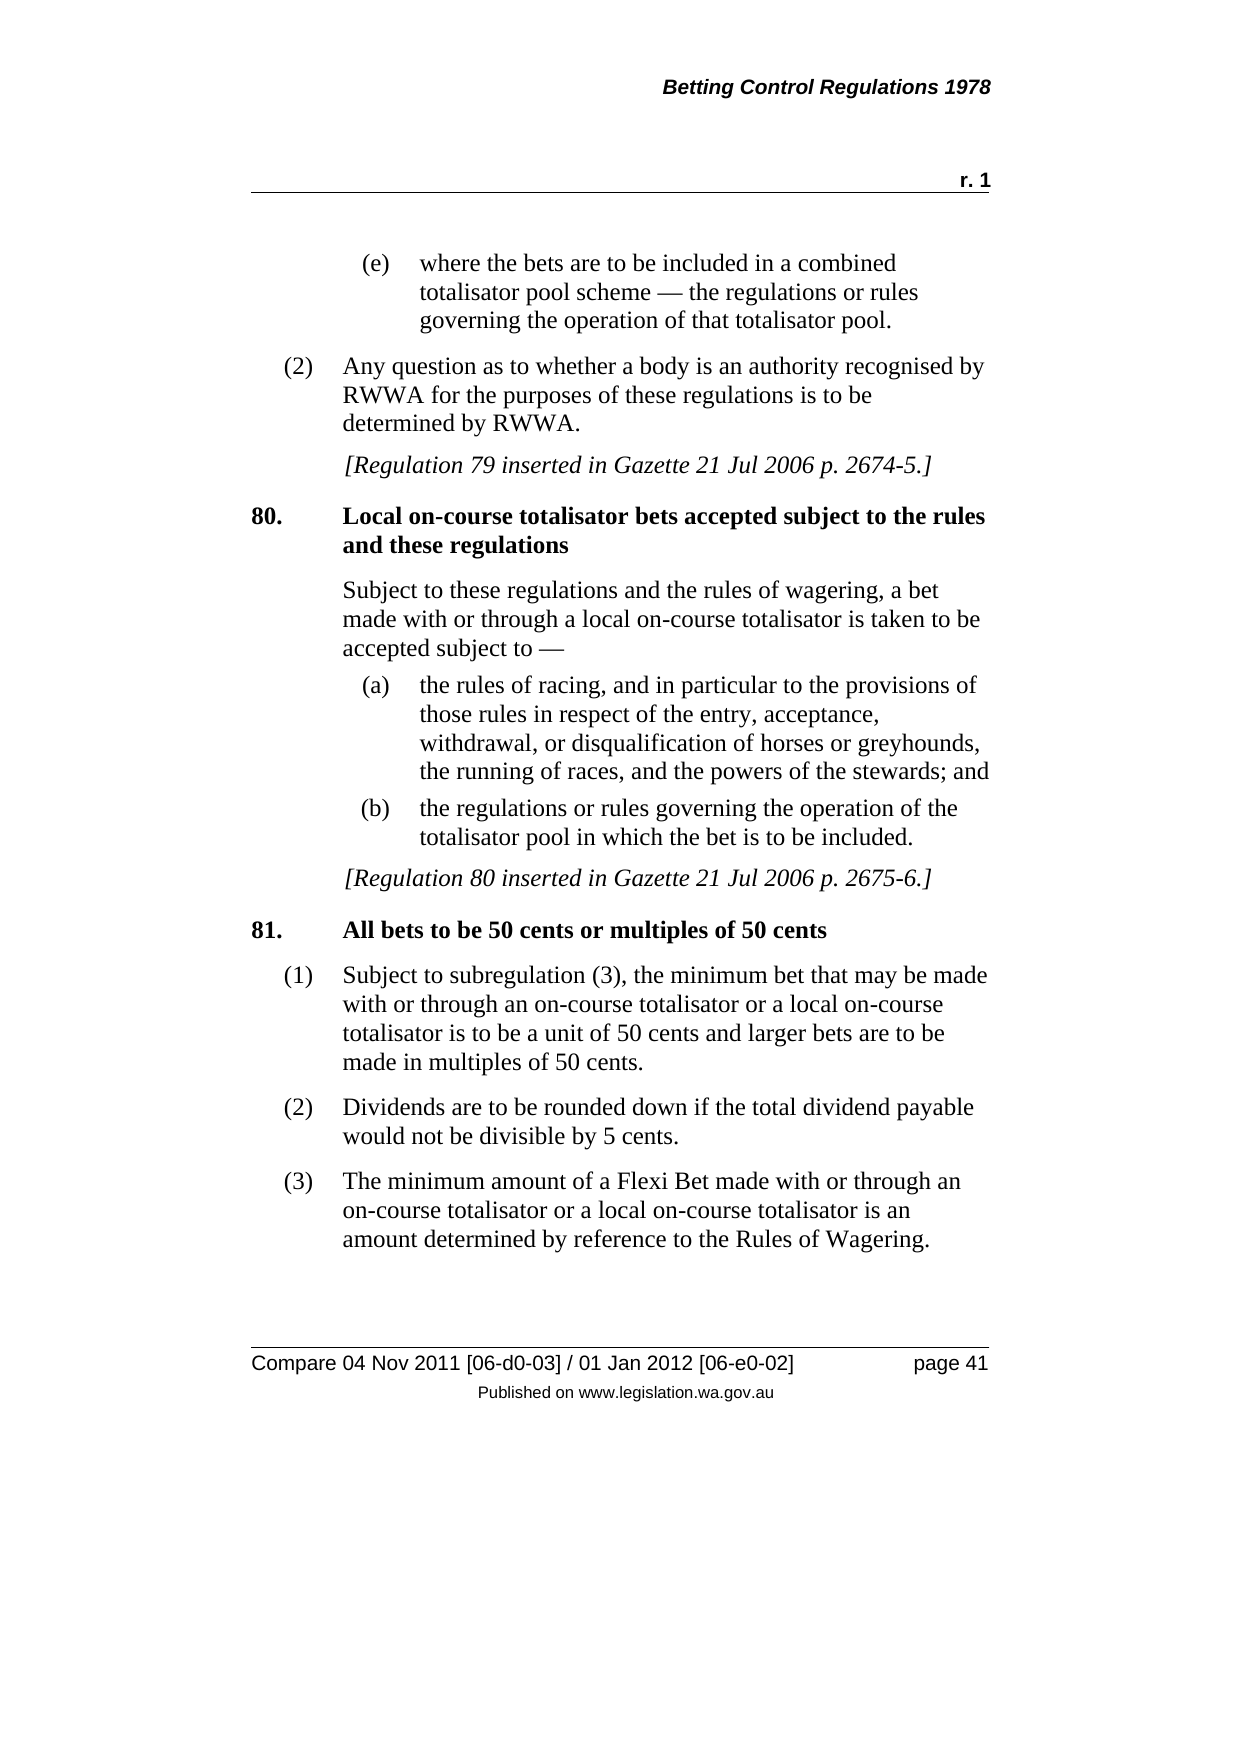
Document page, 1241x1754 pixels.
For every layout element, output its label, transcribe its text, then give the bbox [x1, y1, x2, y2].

text (3) The minimum amount of a Flexi Bet made with or through an on-course totalisator or a local on-course totalisator is an amount determined by reference to the Rules of Wagering. [251, 1166, 989, 1253]
text (b) the regulations or rules governing the operation of the totalisator pool in which the bet is to be included. [251, 793, 989, 851]
text [Regulation 80 inserted in Gazette 21 Jul 2006 p. 2675-6.] [251, 863, 989, 892]
subtitle 81. All bets to be 50 cents or multiples of 50 cents [251, 915, 989, 944]
text (2) Dividends are to be rounded down if the total dividend payable would not be divisible by 5 cents. [251, 1092, 989, 1150]
text (e) where the bets are to be included in a combined totalisator pool scheme — the regulations or rules governing the operation of that totalisator pool. [251, 248, 989, 334]
text Subject to these regulations and the rules of wagering, a bet made with or through a local on-course totalisator is taken to be accepted subject to — [251, 576, 989, 662]
text (1) Subject to subregulation (3), the minimum bet that may be made with or through an on-course totalisator or a local on-course totalisator is to be a unit of 50 cents and larger bets are to be made in multiples of 50 cents. [251, 961, 989, 1076]
subtitle 80. Local on-course totalisator bets accepted subject to the rules and these regulations [251, 501, 989, 559]
text (2) Any question as to whether a body is an authority recognised by RWWA for the purposes of these regulations is to be determined by RWWA. [251, 351, 989, 437]
text (a) the rules of racing, and in particular to the provisions of those rules in respect of the entry, acceptance, withdrawal, or disqualification of horses or greyhounds, the running of races, and the powers of the stewards; and [251, 670, 989, 785]
text [Regulation 79 inserted in Gazette 21 Jul 2006 p. 2674-5.] [251, 450, 989, 478]
